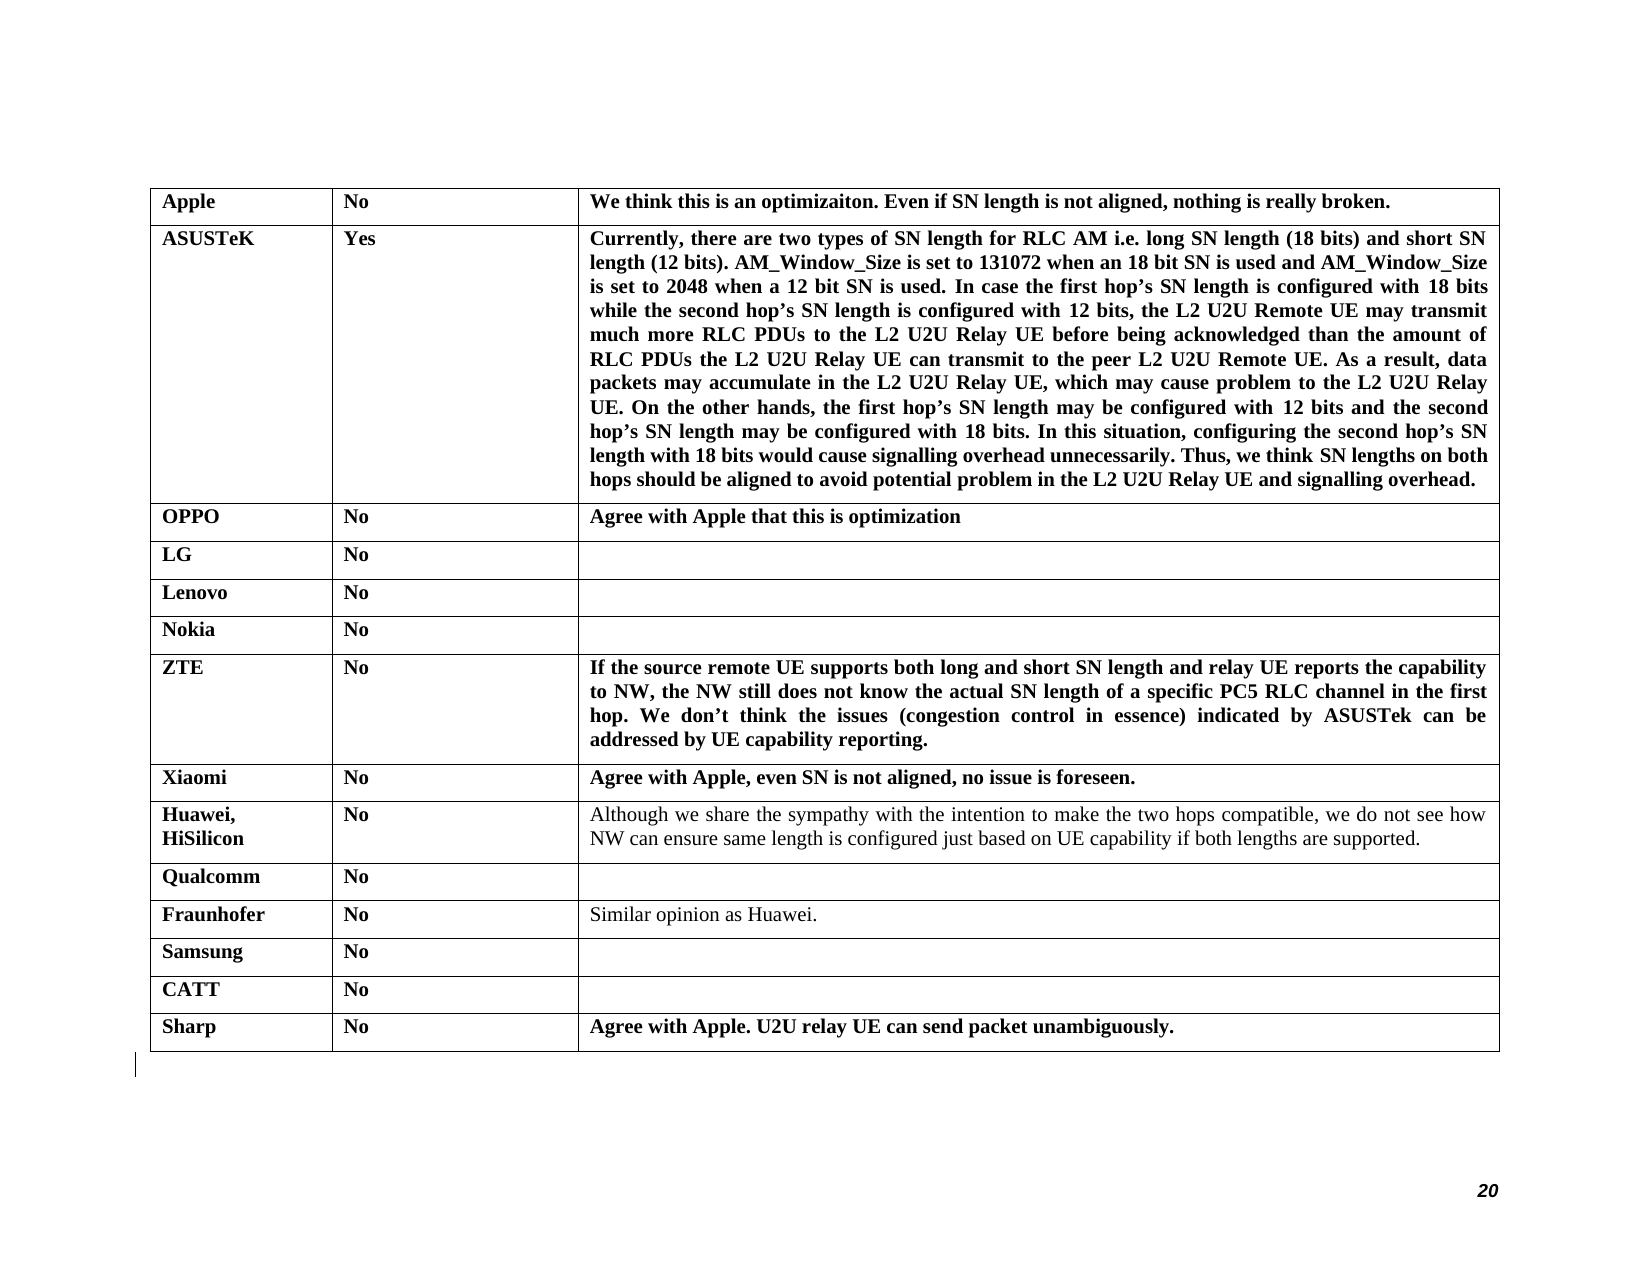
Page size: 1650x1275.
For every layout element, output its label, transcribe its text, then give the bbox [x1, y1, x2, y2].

table_cell No [333, 655, 578, 763]
table_cell Huawei, HiSilicon [151, 802, 332, 863]
table_cell No [333, 977, 578, 1013]
table_cell ZTE [151, 655, 332, 763]
table_cell If the source remote UE supports both long and short SN length and relay UE reports the capability to NW, the NW still does not know the actual SN length of a specific PC5 RLC channel in the first hop. We don’t think the issues (congestion control in essence) indicated by ASUSTek can be addressed by UE capability reporting. [579, 655, 1499, 763]
table_cell LG [151, 542, 332, 578]
table_cell No [333, 189, 578, 225]
table_cell [579, 580, 1499, 616]
table_cell No [333, 504, 578, 541]
table_cell Xiaomi [151, 765, 332, 801]
table_cell Apple [151, 189, 332, 225]
table_cell Lenovo [151, 580, 332, 616]
table_cell Sharp [151, 1014, 332, 1051]
table_cell Although we share the sympathy with the intention to make the two hops compatible, we do not see how NW can ensure same length is configured just based on UE capability if both lengths are supported. [579, 802, 1499, 863]
table_cell Nokia [151, 617, 332, 654]
table_cell Agree with Apple. U2U relay UE can send packet unambiguously. [579, 1014, 1499, 1051]
table_cell No [333, 580, 578, 616]
table_cell No [333, 765, 578, 801]
table_cell [579, 977, 1499, 1013]
table_cell No [333, 939, 578, 976]
table_cell No [333, 1014, 578, 1051]
table_cell No [333, 617, 578, 654]
table_cell [579, 939, 1499, 976]
table_cell [579, 617, 1499, 654]
table_cell Samsung [151, 939, 332, 976]
table_cell Qualcomm [151, 864, 332, 900]
table_cell No [333, 542, 578, 578]
table_cell Similar opinion as Huawei. [579, 901, 1499, 938]
table_cell [579, 864, 1499, 900]
table_cell CATT [151, 977, 332, 1013]
table_cell [579, 542, 1499, 578]
table_cell Currently, there are two types of SN length for RLC AM i.e. long SN length (18 bits) and short SN length (12 bits). AM_Window_Size is set to 131072 when an 18 bit SN is used and AM_Window_Size is set to 2048 when a 12 bit SN is used. In case the first hop’s SN length is configured with 18 bits while the second hop’s SN length is configured with 12 bits, the L2 U2U Remote UE may transmit much more RLC PDUs to the L2 U2U Relay UE before being acknowledged than the amount of RLC PDUs the L2 U2U Relay UE can transmit to the peer L2 U2U Remote UE. As a result, data packets may accumulate in the L2 U2U Relay UE, which may cause problem to the L2 U2U Relay UE. On the other hands, the first hop’s SN length may be configured with 12 bits and the second hop’s SN length may be configured with 18 bits. In this situation, configuring the second hop’s SN length with 18 bits would cause signalling overhead unnecessarily. Thus, we think SN lengths on both hops should be aligned to avoid potential problem in the L2 U2U Relay UE and signalling overhead. [579, 226, 1499, 503]
table_cell Yes [333, 226, 578, 503]
table_cell No [333, 901, 578, 938]
table_cell ASUSTeK [151, 226, 332, 503]
table_cell Agree with Apple, even SN is not aligned, no issue is foreseen. [579, 765, 1499, 801]
table_cell OPPO [151, 504, 332, 541]
table_cell We think this is an optimizaiton. Even if SN length is not aligned, nothing is really broken. [579, 189, 1499, 225]
table_cell No [333, 864, 578, 900]
table_cell Fraunhofer [151, 901, 332, 938]
table_cell No [333, 802, 578, 863]
table_cell Agree with Apple that this is optimization [579, 504, 1499, 541]
